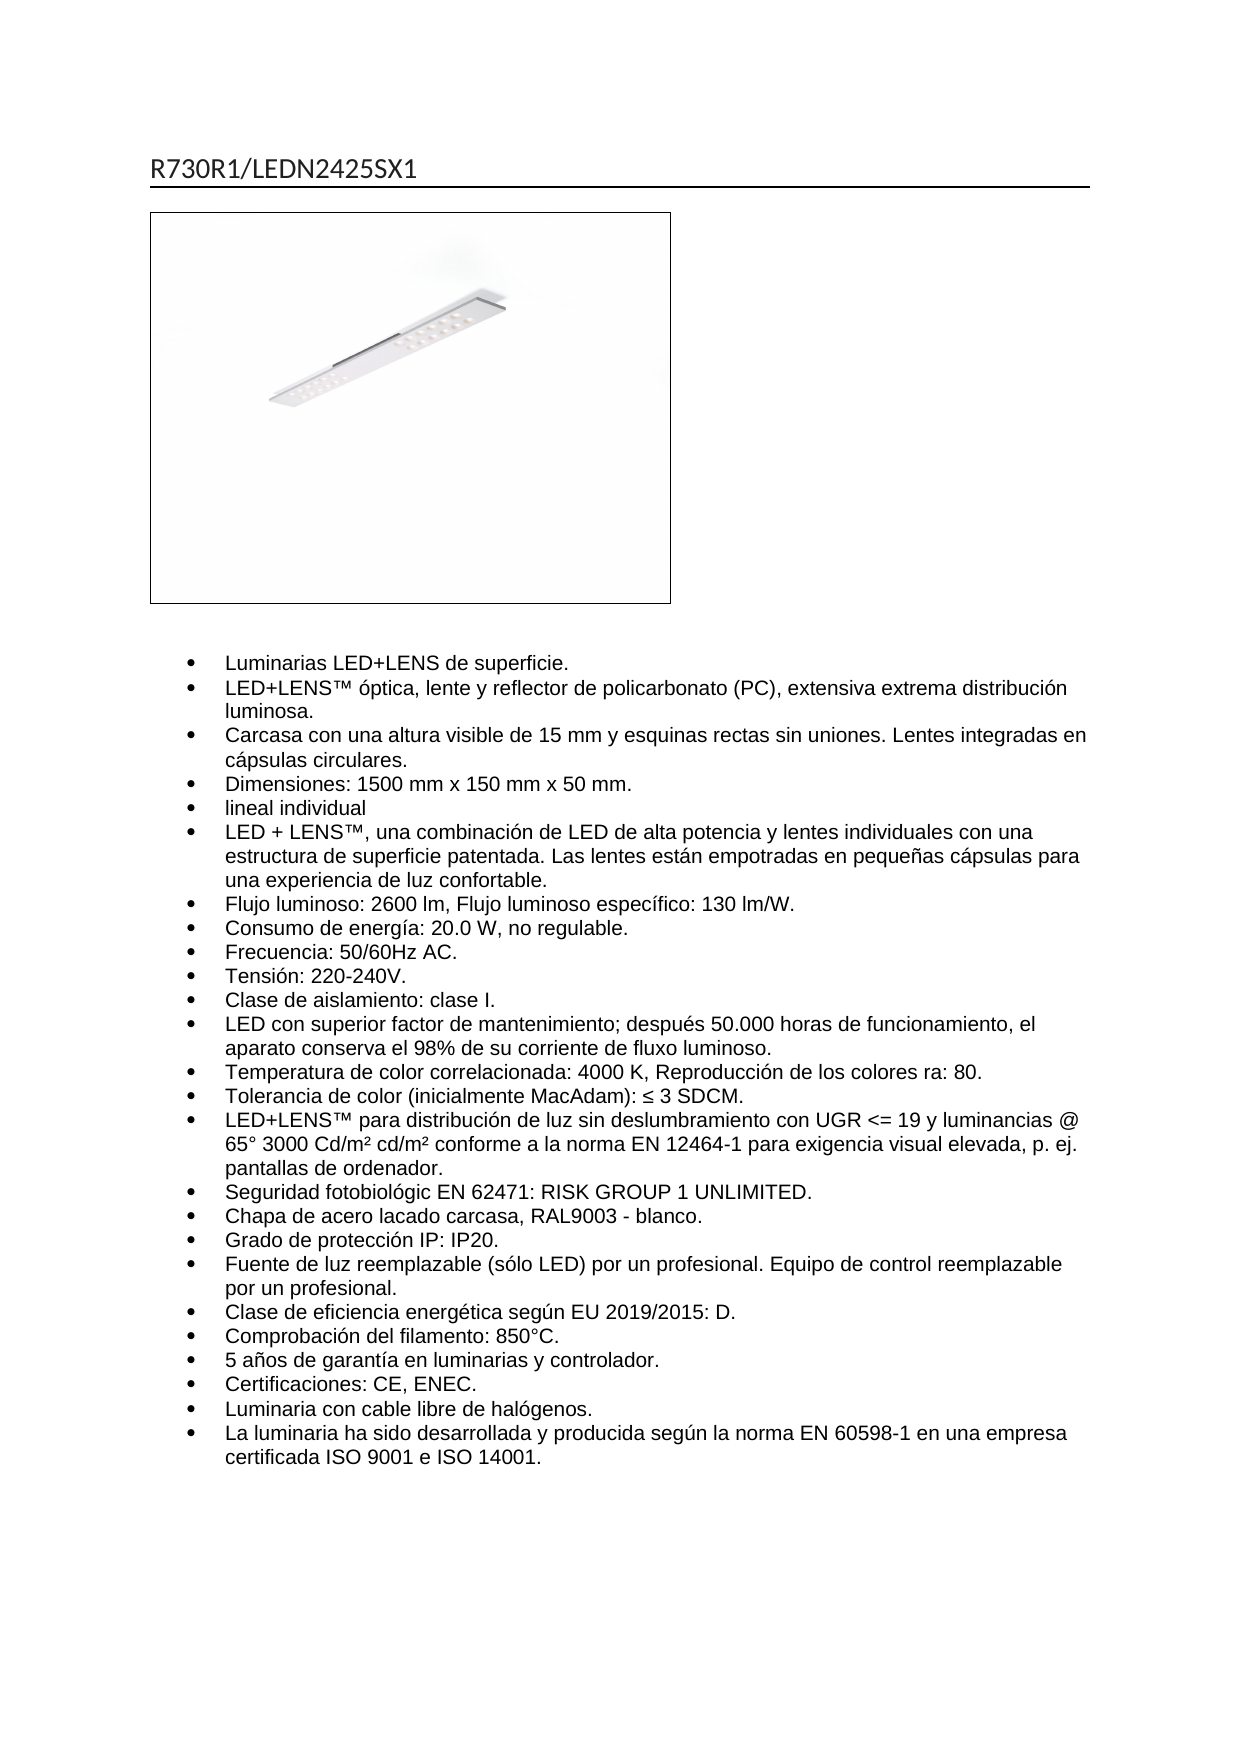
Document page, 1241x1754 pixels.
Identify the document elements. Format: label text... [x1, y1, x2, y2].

list Clase de aislamiento: clase I. [187, 988, 1090, 1012]
list LED+LENS™ óptica, lente y reflector de policarbonato (PC), extensiva extrema distribución luminosa. [187, 675, 1090, 723]
list Certificaciones: CE, ENEC. [187, 1372, 1090, 1396]
list Luminaria con cable libre de halógenos. [187, 1396, 1090, 1420]
list LED+LENS™ para distribución de luz sin deslumbramiento con UGR <= 19 y luminancias @ 65° 3000 Cd/m² cd/m² conforme a la norma EN 12464-1 para exigencia visual elevada, p. ej. pantallas de ordenador. [187, 1108, 1090, 1180]
list LED con superior factor de mantenimiento; después 50.000 horas de funcionamiento, el aparato conserva el 98% de su corriente de fluxo luminoso. [187, 1012, 1090, 1060]
list Seguridad fotobiológic EN 62471: RISK GROUP 1 UNLIMITED. [187, 1180, 1090, 1204]
list Flujo luminoso: 2600 lm, Flujo luminoso específico: 130 lm/W. [187, 891, 1090, 916]
list Consumo de energía: 20.0 W, no regulable. [187, 916, 1090, 939]
text R730R1/LEDN2425SX1 [150, 150, 1090, 186]
list Temperatura de color correlacionada: 4000 K, Reproducción de los colores ra: 80. [187, 1060, 1090, 1084]
list Luminarias LED+LENS de superficie. [187, 651, 1090, 675]
list Fuente de luz reemplazable (sólo LED) por un profesional. Equipo de control reemplazable por un profesional. [187, 1252, 1090, 1300]
list Grado de protección IP: IP20. [187, 1228, 1090, 1252]
list Chapa de acero lacado carcasa, RAL9003 - blanco. [187, 1204, 1090, 1228]
list LED + LENS™, una combinación de LED de alta potencia y lentes individuales con una estructura de superficie patentada. Las lentes están empotradas en pequeñas cápsulas para una experiencia de luz confortable. [187, 819, 1090, 891]
list lineal individual [187, 795, 1090, 819]
list La luminaria ha sido desarrollada y producida según la norma EN 60598-1 en una empresa certificada ISO 9001 e ISO 14001. [187, 1420, 1090, 1468]
picture [151, 213, 670, 603]
list Carcasa con una altura visible de 15 mm y esquinas rectas sin uniones. Lentes integradas en cápsulas circulares. [187, 723, 1090, 771]
list Tensión: 220-240V. [187, 964, 1090, 988]
list Comprobación del filamento: 850°C. [187, 1324, 1090, 1348]
list 5 años de garantía en luminarias y controlador. [187, 1348, 1090, 1372]
list Clase de eficiencia energética según EU 2019/2015: D. [187, 1300, 1090, 1324]
list Dimensiones: 1500 mm x 150 mm x 50 mm. [187, 771, 1090, 795]
list Tolerancia de color (inicialmente MacAdam): ≤ 3 SDCM. [187, 1084, 1090, 1108]
list Frecuencia: 50/60Hz AC. [187, 939, 1090, 964]
